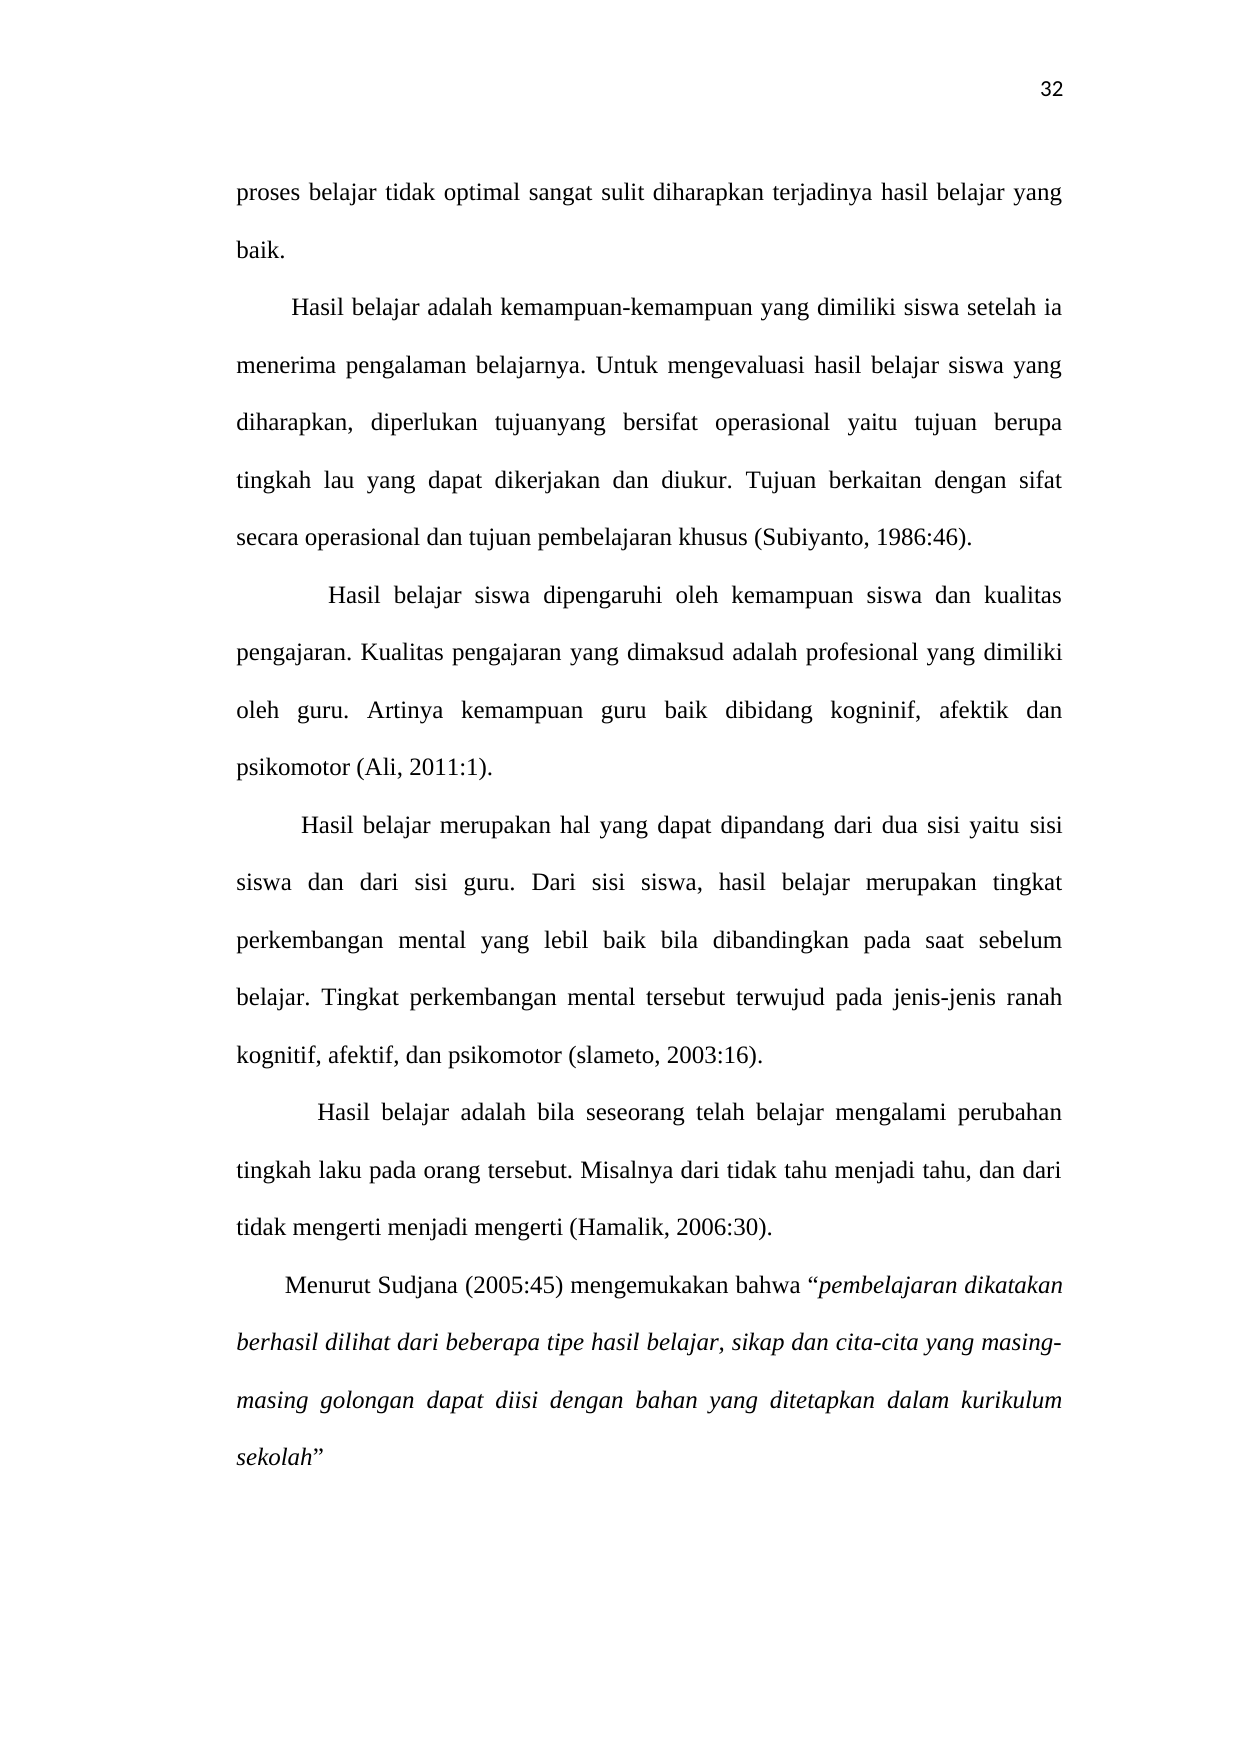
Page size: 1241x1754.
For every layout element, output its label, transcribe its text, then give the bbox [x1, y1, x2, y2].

text Hasil belajar adalah kemampuan-kemampuan yang dimiliki siswa setelah ia menerima pengalaman belajarnya. Untuk mengevaluasi hasil belajar siswa yang diharapkan, diperlukan tujuanyang bersifat operasional yaitu tujuan berupa tingkah lau yang dapat dikerjakan dan diukur. Tujuan berkaitan dengan sifat secara operasional dan tujuan pembelajaran khusus (Subiyanto, 1986:46). [236, 292, 1063, 551]
text Hasil belajar adalah bila seseorang telah belajar mengalami perubahan tingkah laku pada orang tersebut. Misalnya dari tidak tahu menjadi tahu, dan dari tidak mengerti menjadi mengerti (Hamalik, 2006:30). [236, 1097, 1063, 1241]
text Hasil belajar merupakan hal yang dapat dipandang dari dua sisi yaitu sisi siswa dan dari sisi guru. Dari sisi siswa, hasil belajar merupakan tingkat perkembangan mental yang lebil baik bila dibandingkan pada saat sebelum belajar. Tingkat perkembangan mental tersebut terwujud pada jenis-jenis ranah kognitif, afektif, dan psikomotor (slameto, 2003:16). [236, 810, 1063, 1068]
text Menurut Sudjana (2005:45) mengemukakan bahwa “pembelajaran dikatakan berhasil dilihat dari beberapa tipe hasil belajar, sikap dan cita-cita yang masing-masing golongan dapat diisi dengan bahan yang ditetapkan dalam kurikulum sekolah” [236, 1270, 1063, 1471]
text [236, 177, 1063, 263]
text Hasil belajar siswa dipengaruhi oleh kemampuan siswa dan kualitas pengajaran. Kualitas pengajaran yang dimaksud adalah profesional yang dimiliki oleh guru. Artinya kemampuan guru baik dibidang kogninif, afektik dan psikomotor (Ali, 2011:1). [236, 580, 1063, 781]
